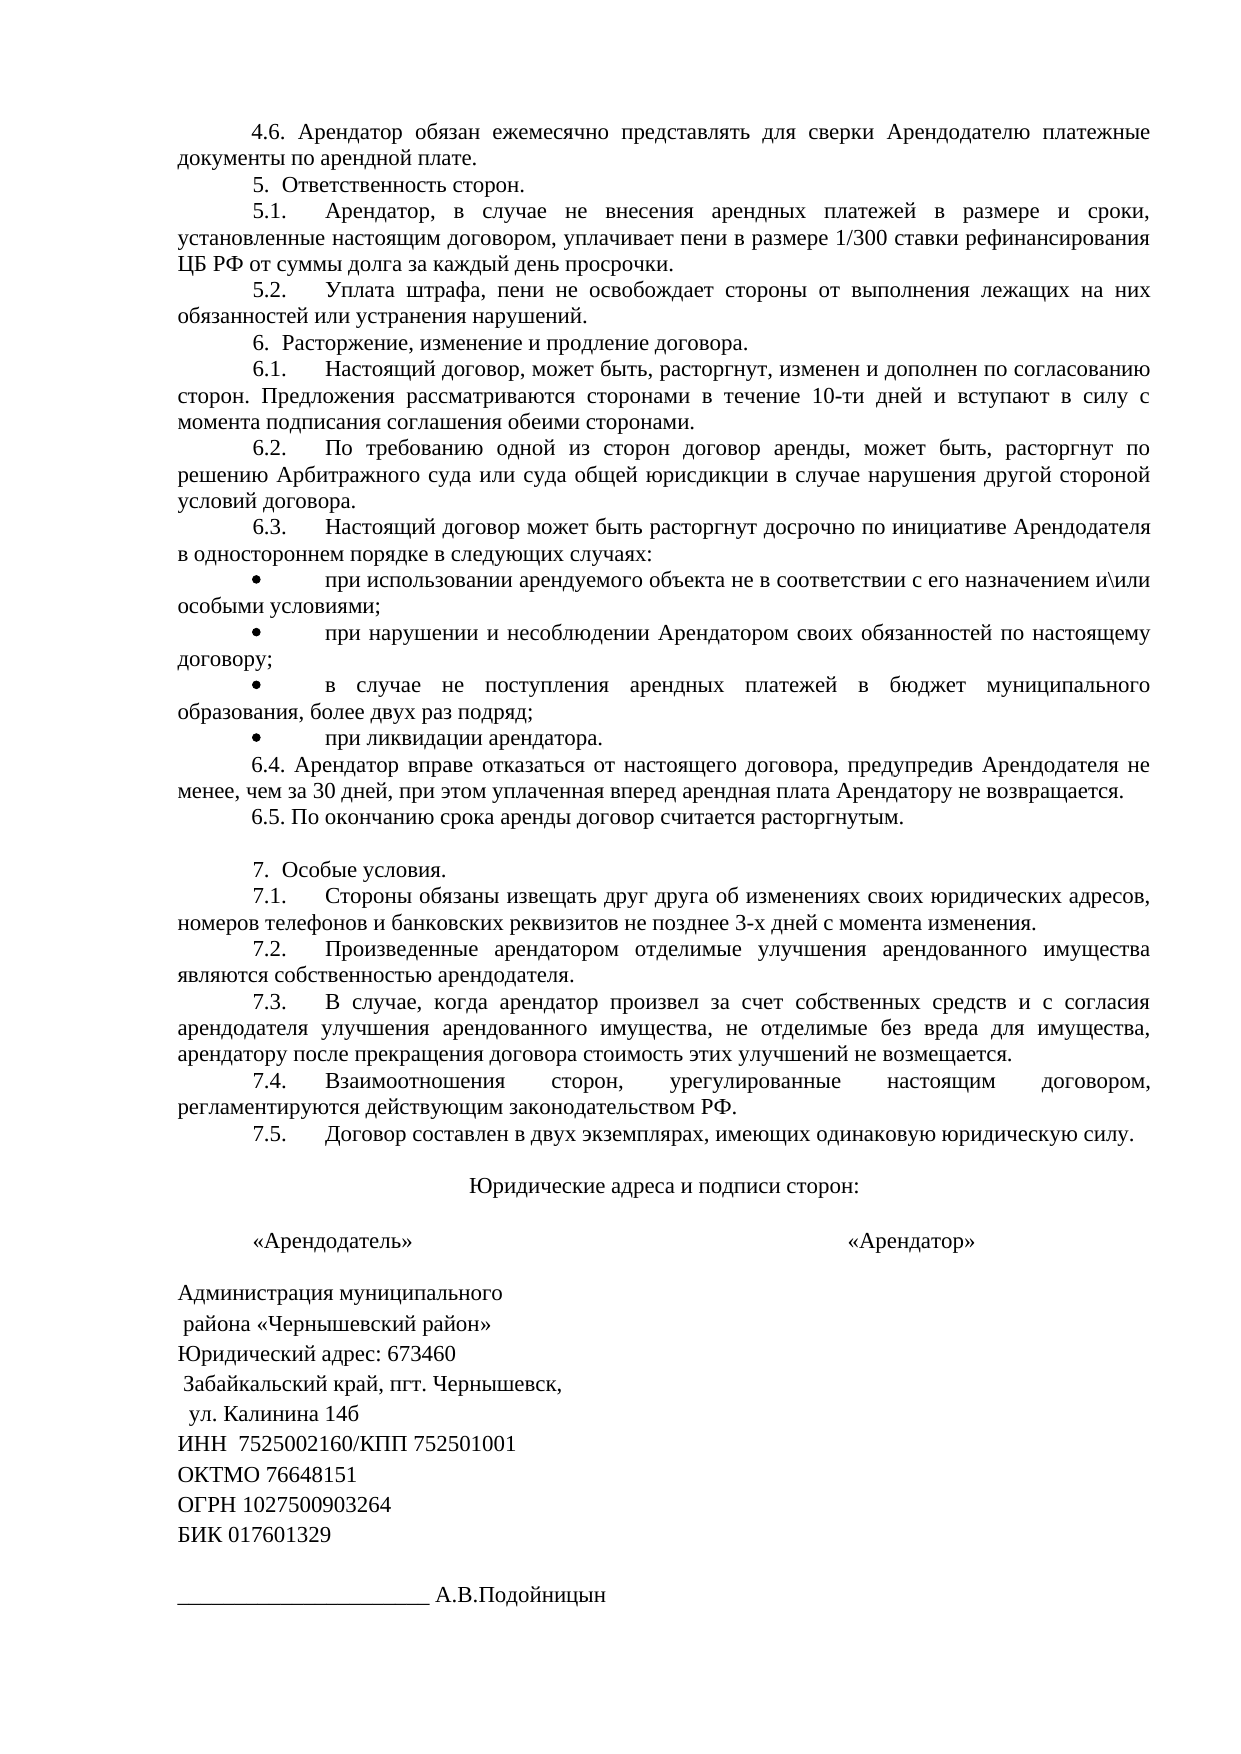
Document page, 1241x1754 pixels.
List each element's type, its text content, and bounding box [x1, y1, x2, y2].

text района «Чернышевский район» [177, 1309, 1152, 1336]
list Взаимоотношения сторон, урегулированные настоящим договором, регламентируются действующим законодательством РФ. [177, 1067, 1152, 1119]
text Юридический адрес: 673460 [177, 1340, 1152, 1366]
text Администрация муниципального [177, 1279, 1152, 1306]
text 6.4. Арендатор вправе отказаться от настоящего договора, предупредив Арендодателя не менее, чем за 30 дней, при этом уплаченная вперед арендная плата Арендатору не возвращается. [177, 751, 1152, 803]
text ОГРН 1027500903264 [177, 1491, 1152, 1517]
text ______________________ А.В.Подойницын [177, 1581, 1152, 1608]
text «Арендодатель» «Арендатор» [177, 1227, 1152, 1253]
text ул. Калинина 14б [177, 1400, 1152, 1427]
list Арендатор, в случае не внесения арендных платежей в размере и сроки, установленные настоящим договором, уплачивает пени в размере 1/300 ставки рефинансирования ЦБ РФ от суммы долга за каждый день просрочки. [177, 197, 1152, 276]
list в случае не поступления арендных платежей в бюджет муниципального образования, более двух раз подряд; [177, 672, 1152, 724]
list Настоящий договор, может быть, расторгнут, изменен и дополнен по согласованию сторон. Предложения рассматриваются сторонами в течение 10-ти дней и вступают в силу с момента подписания соглашения обеими сторонами. [177, 355, 1152, 434]
text Юридические адреса и подписи сторон: [177, 1172, 1152, 1199]
list Ответственность сторон. [252, 171, 1152, 197]
list Уплата штрафа, пени не освобождает стороны от выполнения лежащих на них обязанностей или устранения нарушений. [177, 276, 1152, 329]
text БИК 017601329 [177, 1521, 1152, 1547]
list Произведенные арендатором отделимые улучшения арендованного имущества являются собственностью арендодателя. [177, 935, 1152, 988]
list Расторжение, изменение и продление договора. [252, 329, 1152, 355]
list при нарушении и несоблюдении Арендатором своих обязанностей по настоящему договору; [177, 619, 1152, 672]
list Настоящий договор может быть расторгнут досрочно по инициативе Арендодателя в одностороннем порядке в следующих случаях: [177, 513, 1152, 566]
list Стороны обязаны извещать друг друга об изменениях своих юридических адресов, номеров телефонов и банковских реквизитов не позднее 3-х дней с момента изменения. [177, 882, 1152, 935]
list при ликвидации арендатора. [177, 724, 1152, 751]
list при использовании арендуемого объекта не в соответствии с его назначением и\или особыми условиями; [177, 566, 1152, 619]
text ИНН 7525002160/КПП 752501001 [177, 1430, 1152, 1457]
list В случае, когда арендатор произвел за счет собственных средств и с согласия арендодателя улучшения арендованного имущества, не отделимые без вреда для имущества, арендатору после прекращения договора стоимость этих улучшений не возмещается. [177, 988, 1152, 1067]
list Особые условия. [252, 856, 1152, 882]
list Договор составлен в двух экземплярах, имеющих одинаковую юридическую силу. [177, 1119, 1152, 1146]
text Забайкальский край, пгт. Чернышевск, [177, 1370, 1152, 1396]
text 4.6. Арендатор обязан ежемесячно представлять для сверки Арендодателю платежные документы по арендной плате. [177, 118, 1152, 171]
text ОКТМО 76648151 [177, 1461, 1152, 1487]
list По требованию одной из сторон договор аренды, может быть, расторгнут по решению Арбитражного суда или суда общей юрисдикции в случае нарушения другой стороной условий договора. [177, 434, 1152, 513]
text 6.5. По окончанию срока аренды договор считается расторгнутым. [177, 803, 1152, 830]
